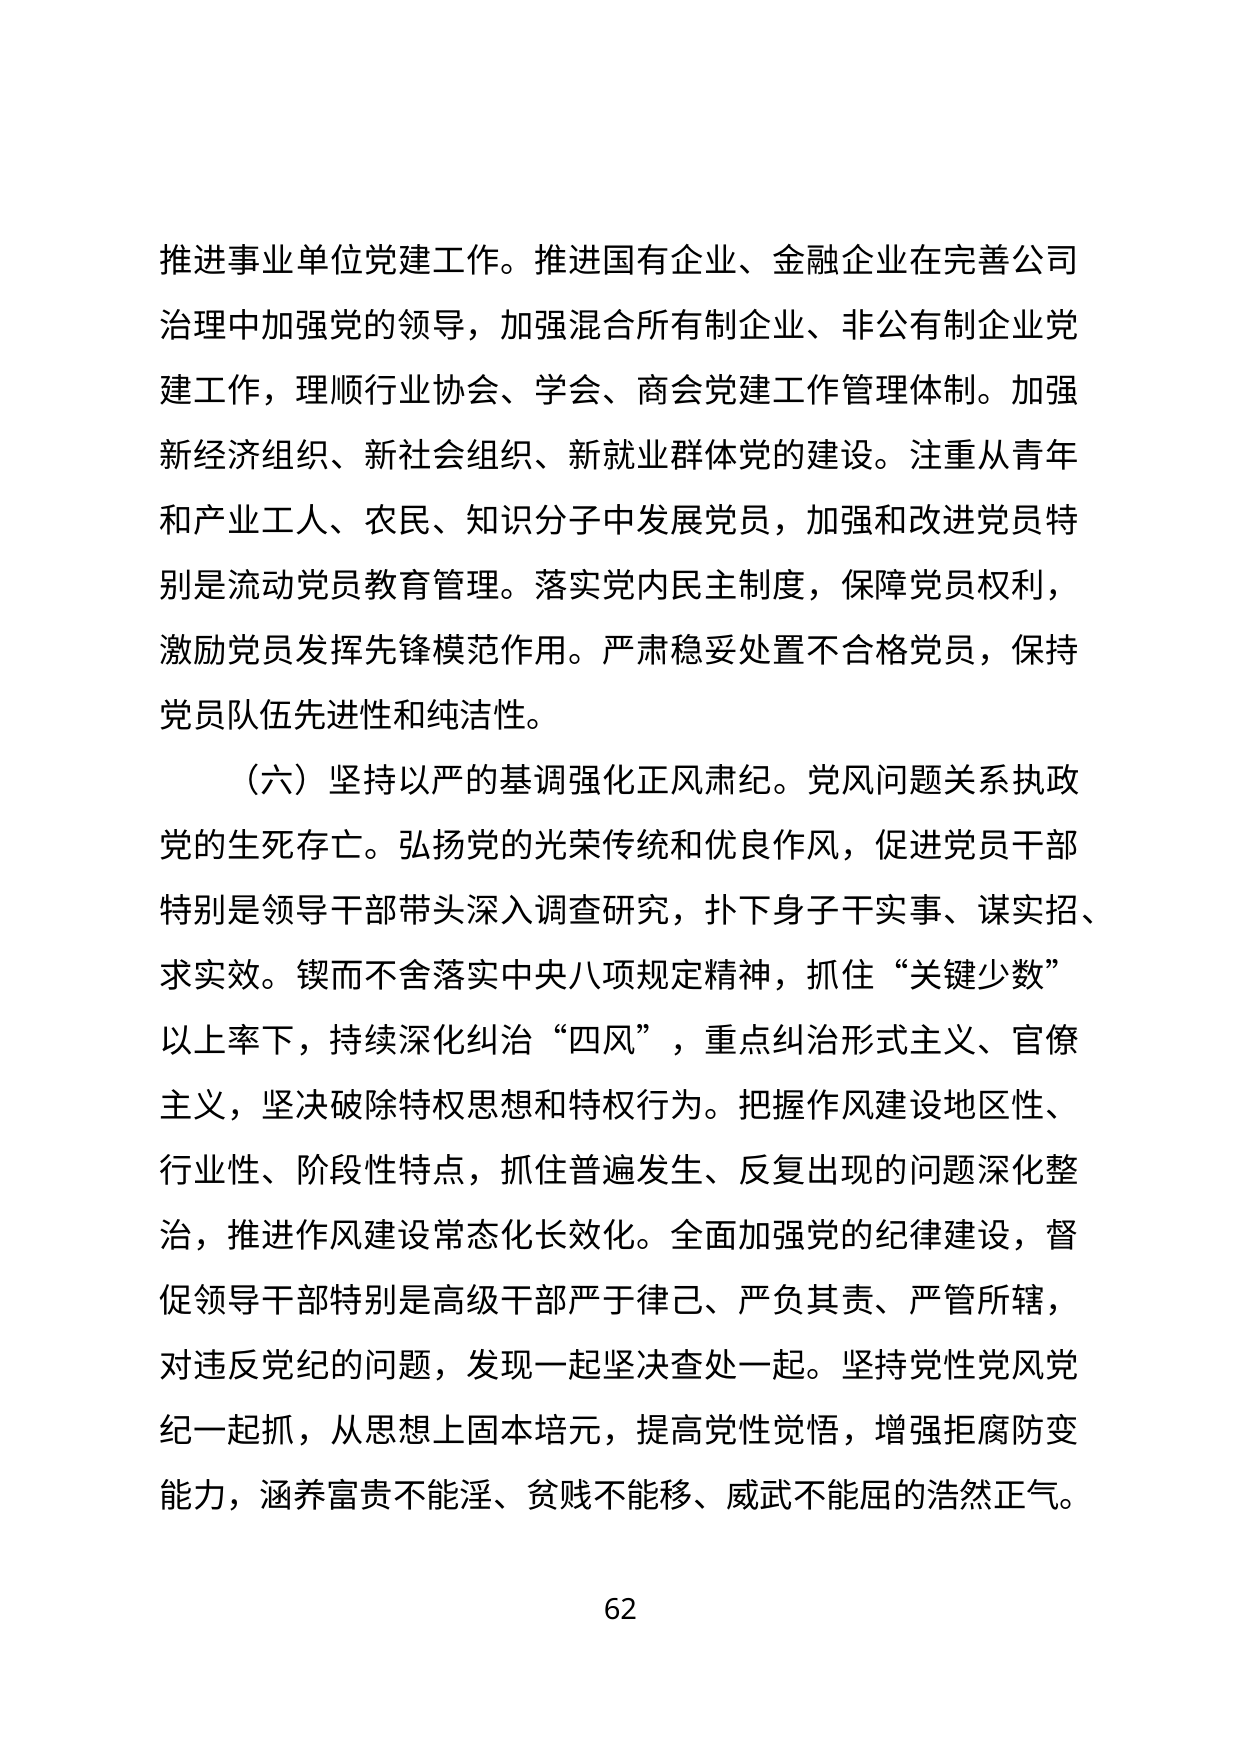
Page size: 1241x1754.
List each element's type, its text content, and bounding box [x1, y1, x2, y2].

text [159, 226, 1081, 746]
text （六）坚持以严的基调强化正风肃纪。党风问题关系执政党的生死存亡。弘扬党的光荣传统和优良作风，促进党员干部特别是领导干部带头深入调查研究，扑下身子干实事、谋实招、求实效。锲而不舍落实中央八项规定精神，抓住“关键少数”以上率下，持续深化纠治“四风”，重点纠治形式主义、官僚主义，坚决破除特权思想和特权行为。把握作风建设地区性、行业性、阶段性特点，抓住普遍发生、反复出现的问题深化整治，推进作风建设常态化长效化。全面加强党的纪律建设，督促领导干部特别是高级干部严于律己、严负其责、严管所辖，对违反党纪的问题，发现一起坚决查处一起。坚持党性党风党纪一起抓，从思想上固本培元，提高党性觉悟，增强拒腐防变能力，涵养富贵不能淫、贫贱不能移、威武不能屈的浩然正气。 [159, 746, 1081, 1526]
